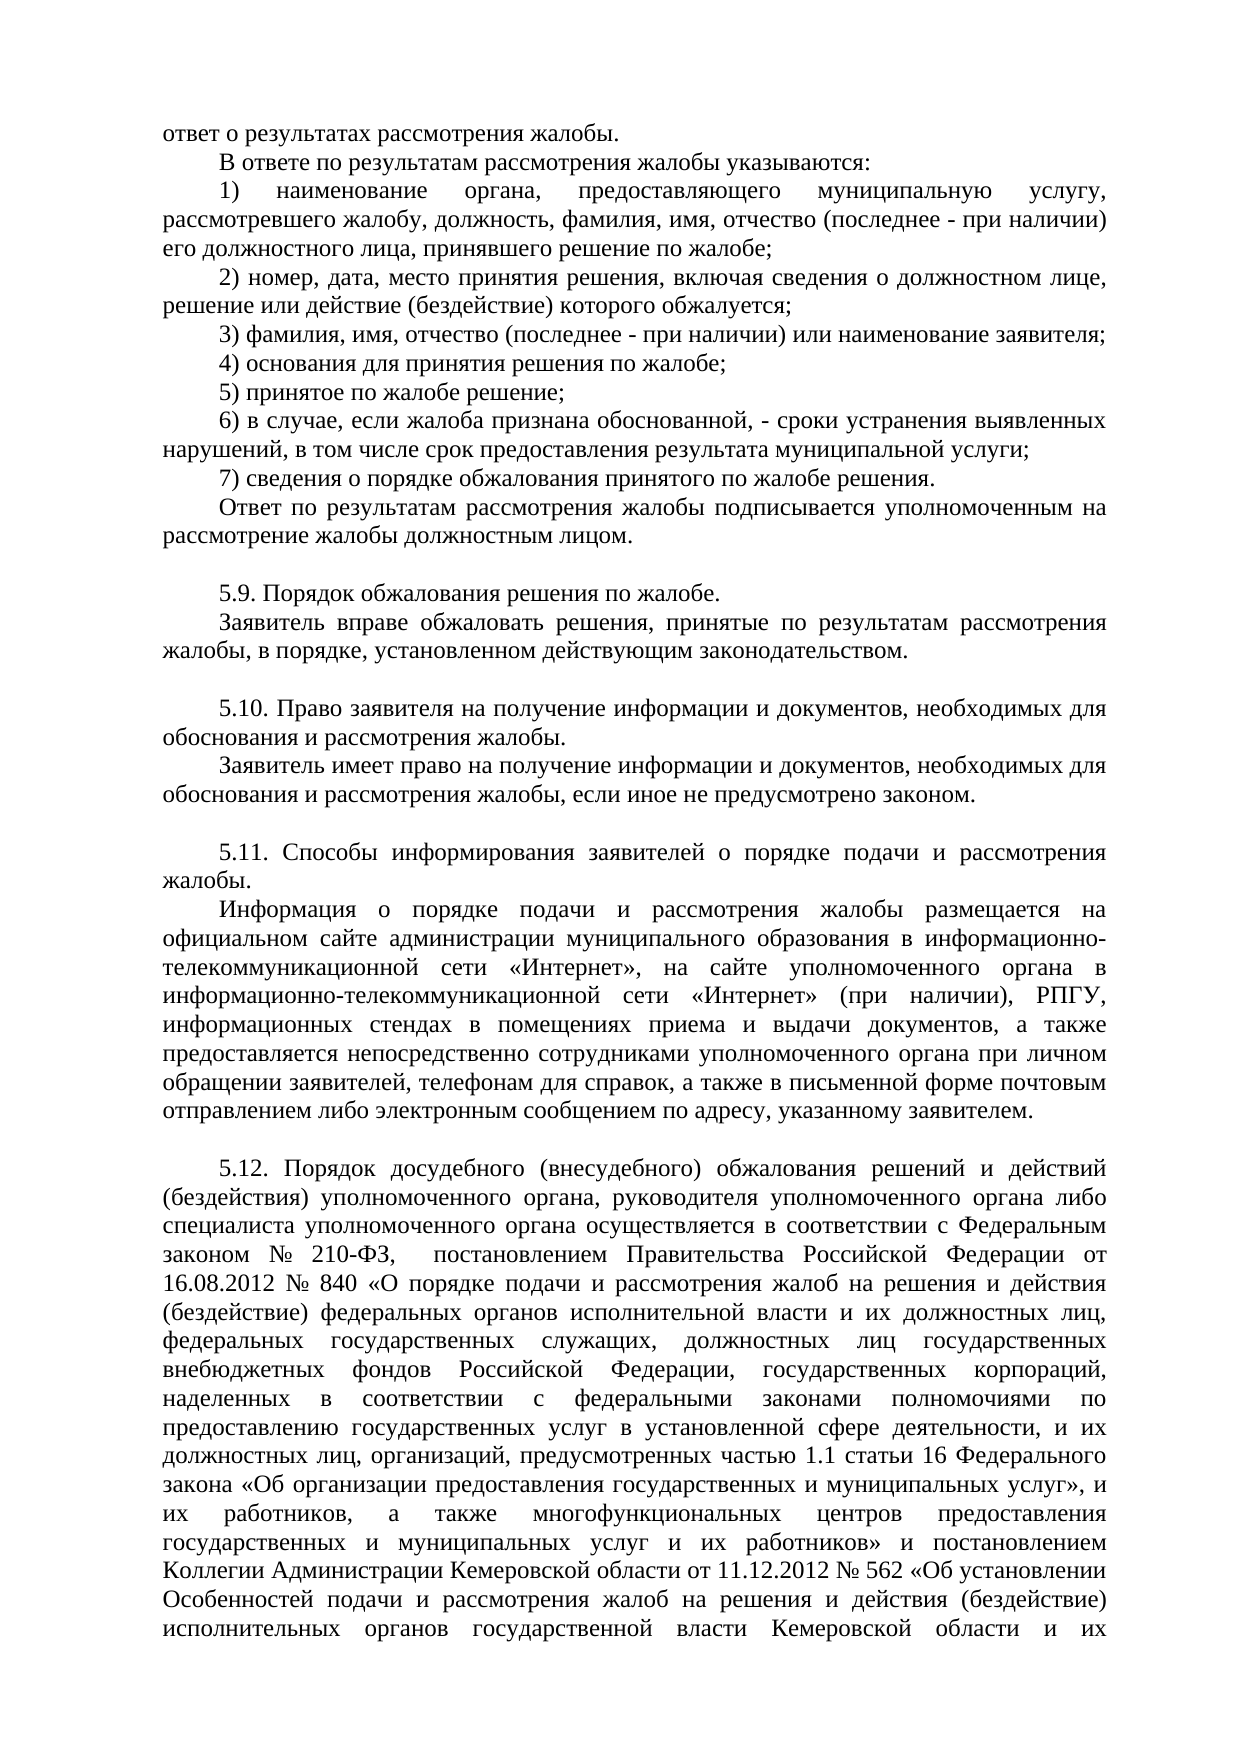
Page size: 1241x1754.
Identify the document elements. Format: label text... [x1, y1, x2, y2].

text В ответе по результатам рассмотрения жалобы указываются: [162, 147, 1107, 176]
text 1) наименование органа, предоставляющего муниципальную услугу, рассмотревшего жалобу, должность, фамилия, имя, отчество (последнее - при наличии) его должностного лица, принявшего решение по жалобе; [162, 176, 1107, 262]
text 5.11. Способы информирования заявителей о порядке подачи и рассмотрения жалобы. [162, 837, 1107, 894]
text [162, 1153, 1107, 1642]
text Ответ по результатам рассмотрения жалобы подписывается уполномоченным на рассмотрение жалобы должностным лицом. [162, 492, 1107, 549]
text 6) в случае, если жалоба признана обоснованной, - сроки устранения выявленных нарушений, в том числе срок предоставления результата муниципальной услуги; [162, 406, 1107, 463]
text 5) принятое по жалобе решение; [162, 377, 1107, 406]
text 5.10. Право заявителя на получение информации и документов, необходимых для обоснования и рассмотрения жалобы. [162, 693, 1107, 751]
text Заявитель имеет право на получение информации и документов, необходимых для обоснования и рассмотрения жалобы, если иное не предусмотрено законом. [162, 751, 1107, 808]
text Информация о порядке подачи и рассмотрения жалобы размещается на официальном сайте администрации муниципального образования в информационно-телекоммуникационной сети «Интернет», на сайте уполномоченного органа в информационно-телекоммуникационной сети «Интернет» (при наличии), РПГУ, информационных стендах в помещениях приема и выдачи документов, а также предоставляется непосредственно сотрудниками уполномоченного органа при личном обращении заявителей, телефонам для справок, а также в письменной форме почтовым отправлением либо электронным сообщением по адресу, указанному заявителем. [162, 894, 1107, 1124]
text 3) фамилия, имя, отчество (последнее - при наличии) или наименование заявителя; [162, 319, 1107, 348]
text 2) номер, дата, место принятия решения, включая сведения о должностном лице, решение или действие (бездействие) которого обжалуется; [162, 262, 1107, 319]
text 4) основания для принятия решения по жалобе; [162, 348, 1107, 377]
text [162, 118, 1107, 147]
text 5.9. Порядок обжалования решения по жалобе. [162, 578, 1107, 607]
text Заявитель вправе обжаловать решения, принятые по результатам рассмотрения жалобы, в порядке, установленном действующим законодательством. [162, 607, 1107, 664]
text 7) сведения о порядке обжалования принятого по жалобе решения. [162, 463, 1107, 492]
